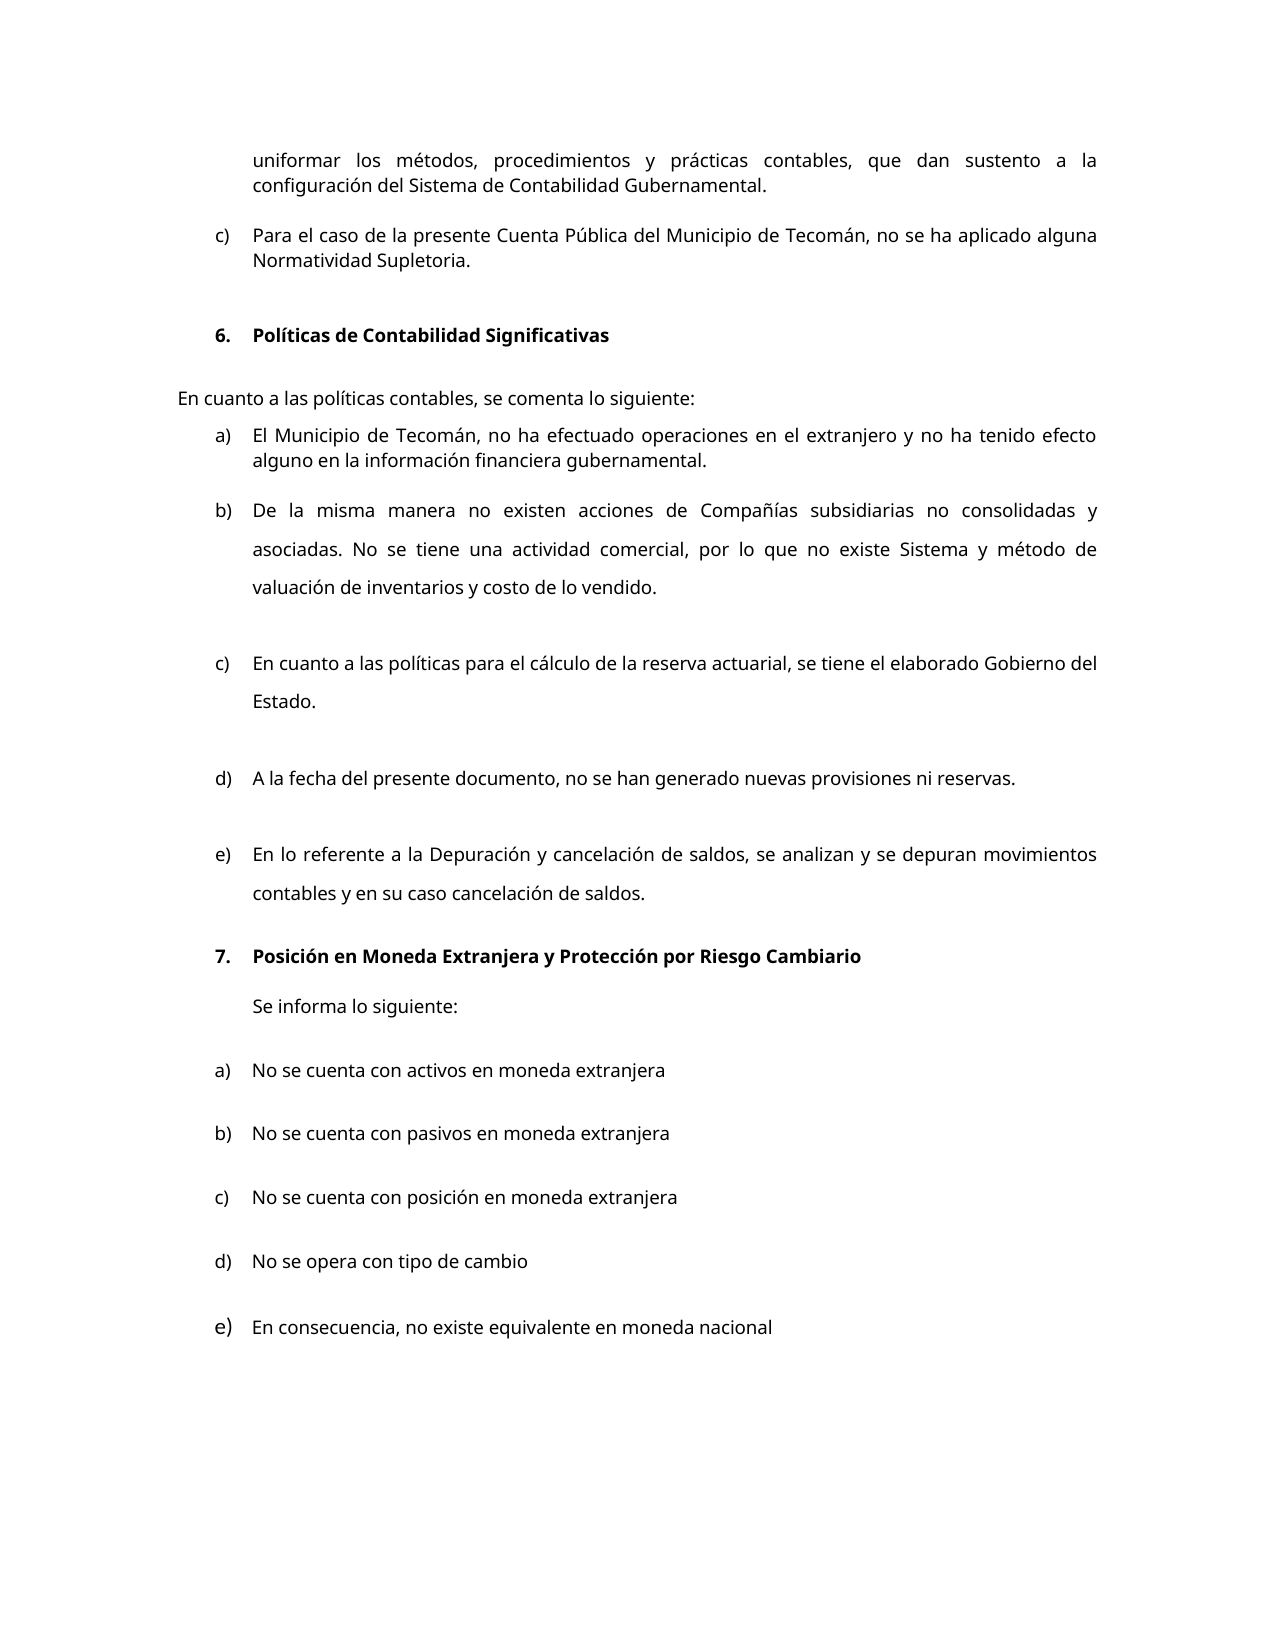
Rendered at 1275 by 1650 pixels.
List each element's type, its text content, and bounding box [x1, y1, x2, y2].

list En cuanto a las políticas para el cálculo de la reserva actuarial, se tiene el elaborado Gobierno del Estado. [215, 651, 1098, 714]
list El Municipio de Tecomán, no ha efectuado operaciones en el extranjero y no ha tenido efecto alguno en la información financiera gubernamental. [215, 423, 1098, 473]
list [215, 148, 1098, 198]
list No se cuenta con pasivos en moneda extranjera [214, 1121, 1098, 1146]
list Posición en Moneda Extranjera y Protección por Riesgo Cambiario [215, 943, 1098, 968]
list Para el caso de la presente Cuenta Pública del Municipio de Tecomán, no se ha aplicado alguna Normatividad Supletoria. [215, 223, 1098, 273]
list No se cuenta con activos en moneda extranjera [214, 1057, 1098, 1082]
list En lo referente a la Depuración y cancelación de saldos, se analizan y se depuran movimientos contables y en su caso cancelación de saldos. [215, 842, 1098, 905]
list En consecuencia, no existe equivalente en moneda nacional [214, 1312, 1098, 1340]
list No se opera con tipo de cambio [214, 1248, 1098, 1274]
text En cuanto a las políticas contables, se comenta lo siguiente: [177, 385, 1098, 410]
list No se cuenta con posición en moneda extranjera [214, 1184, 1098, 1210]
text Se informa lo siguiente: [252, 993, 1098, 1019]
list A la fecha del presente documento, no se han generado nuevas provisiones ni reservas. [215, 765, 1098, 791]
list De la misma manera no existen acciones de Compañías subsidiarias no consolidadas y asociadas. No se tiene una actividad comercial, por lo que no existe Sistema y método de valuación de inventarios y costo de lo vendido. [215, 498, 1098, 599]
list Políticas de Contabilidad Significativas [215, 323, 1098, 348]
